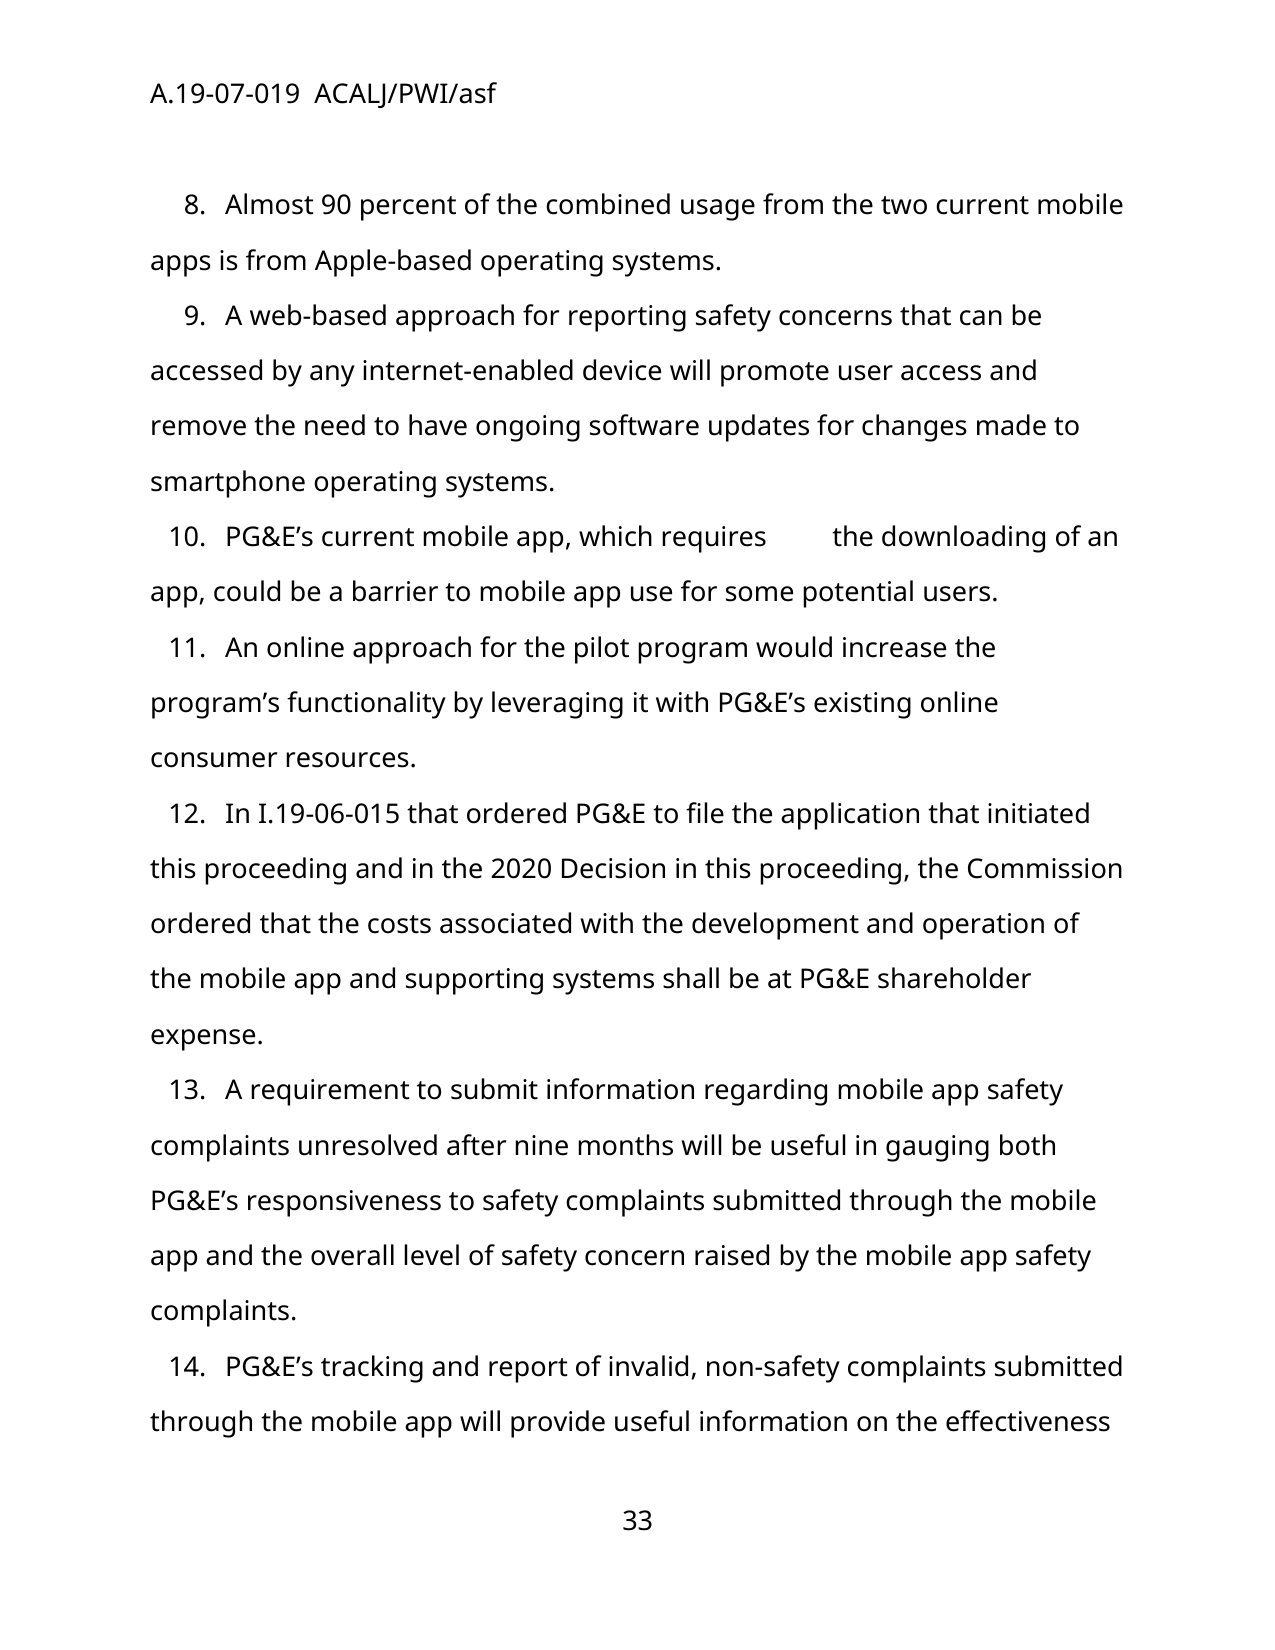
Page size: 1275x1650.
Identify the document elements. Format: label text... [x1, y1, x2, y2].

text An online approach for the pilot program would increase the program’s functionality by leveraging it with PG&E’s existing online consumer resources. [150, 628, 1125, 776]
text A web-based approach for reporting safety concerns that can be accessed by any internet-enabled device will promote user access and remove the need to have ongoing software updates for changes made to smartphone operating systems. [150, 296, 1125, 499]
text Almost 90 percent of the combined usage from the two current mobile apps is from Apple-based operating systems. [150, 186, 1125, 278]
text A requirement to submit information regarding mobile app safety complaints unresolved after nine months will be useful in gauging both PG&E’s responsiveness to safety complaints submitted through the mobile app and the overall level of safety concern raised by the mobile app safety complaints. [150, 1071, 1125, 1329]
text PG&E’s current mobile app, which requires the downloading of an app, could be a barrier to mobile app use for some potential users. [150, 517, 1125, 610]
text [150, 1347, 1125, 1439]
text In I.19-06-015 that ordered PG&E to file the application that initiated this proceeding and in the 2020 Decision in this proceeding, the Commission ordered that the costs associated with the development and operation of the mobile app and supporting systems shall be at PG&E shareholder expense. [150, 794, 1125, 1052]
